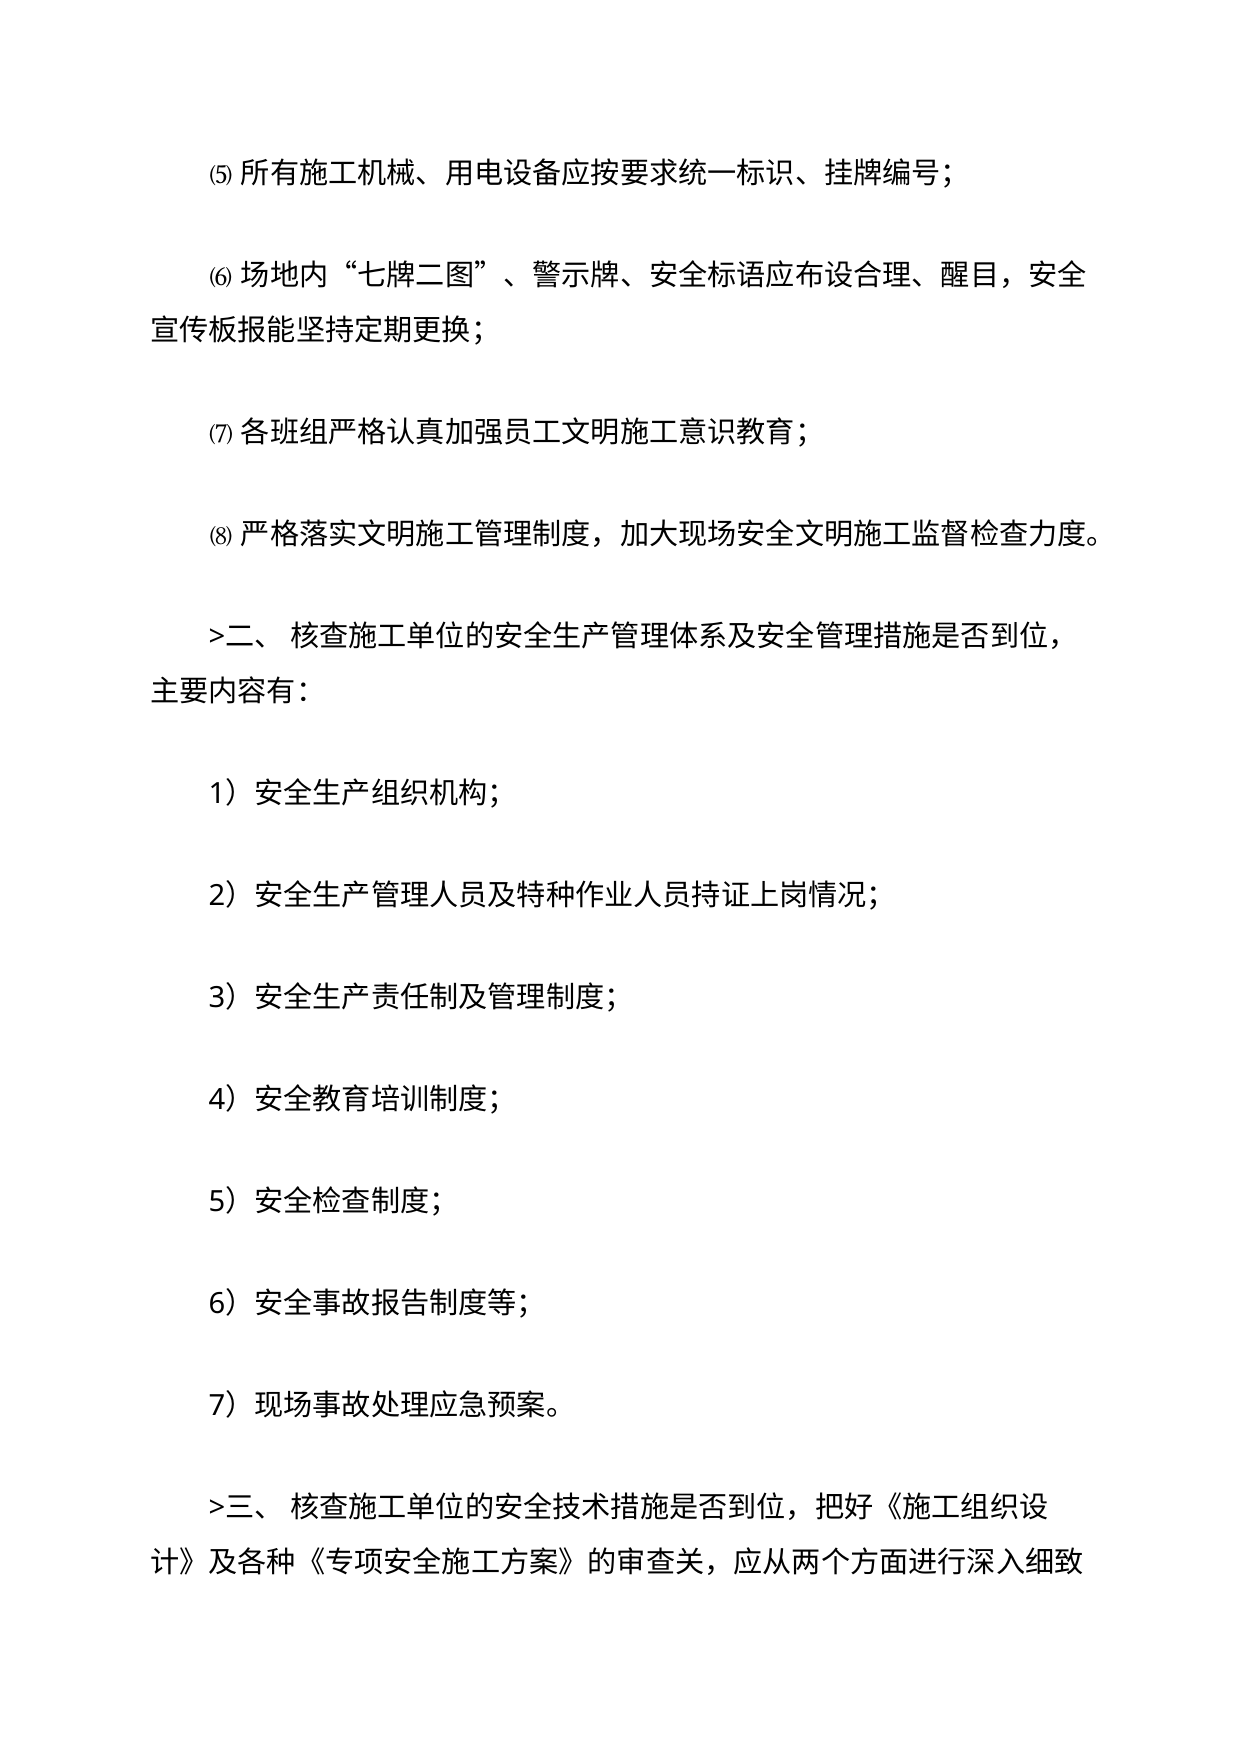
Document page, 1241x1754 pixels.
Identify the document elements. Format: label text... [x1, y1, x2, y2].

text ⑻ 严格落实文明施工管理制度，加大现场安全文明施工监督检查力度。 [150, 511, 1090, 553]
text 6）安全事故报告制度等； [150, 1279, 1090, 1322]
text 4）安全教育培训制度； [150, 1075, 1090, 1118]
text ⑸ 所有施工机械、用电设备应按要求统一标识、挂牌编号； [150, 150, 1090, 192]
text 7）现场事故处理应急预案。 [150, 1381, 1090, 1424]
text 1）安全生产组织机构； [150, 769, 1090, 812]
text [150, 1483, 1090, 1581]
text ⑹ 场地内“七牌二图”、警示牌、安全标语应布设合理、醒目，安全宣传板报能坚持定期更换； [150, 252, 1090, 349]
text >二、 核查施工单位的安全生产管理体系及安全管理措施是否到位，主要内容有： [150, 613, 1090, 710]
text 2）安全生产管理人员及特种作业人员持证上岗情况； [150, 871, 1090, 914]
text ⑺ 各班组严格认真加强员工文明施工意识教育； [150, 409, 1090, 451]
text 3）安全生产责任制及管理制度； [150, 973, 1090, 1016]
text 5）安全检查制度； [150, 1177, 1090, 1220]
